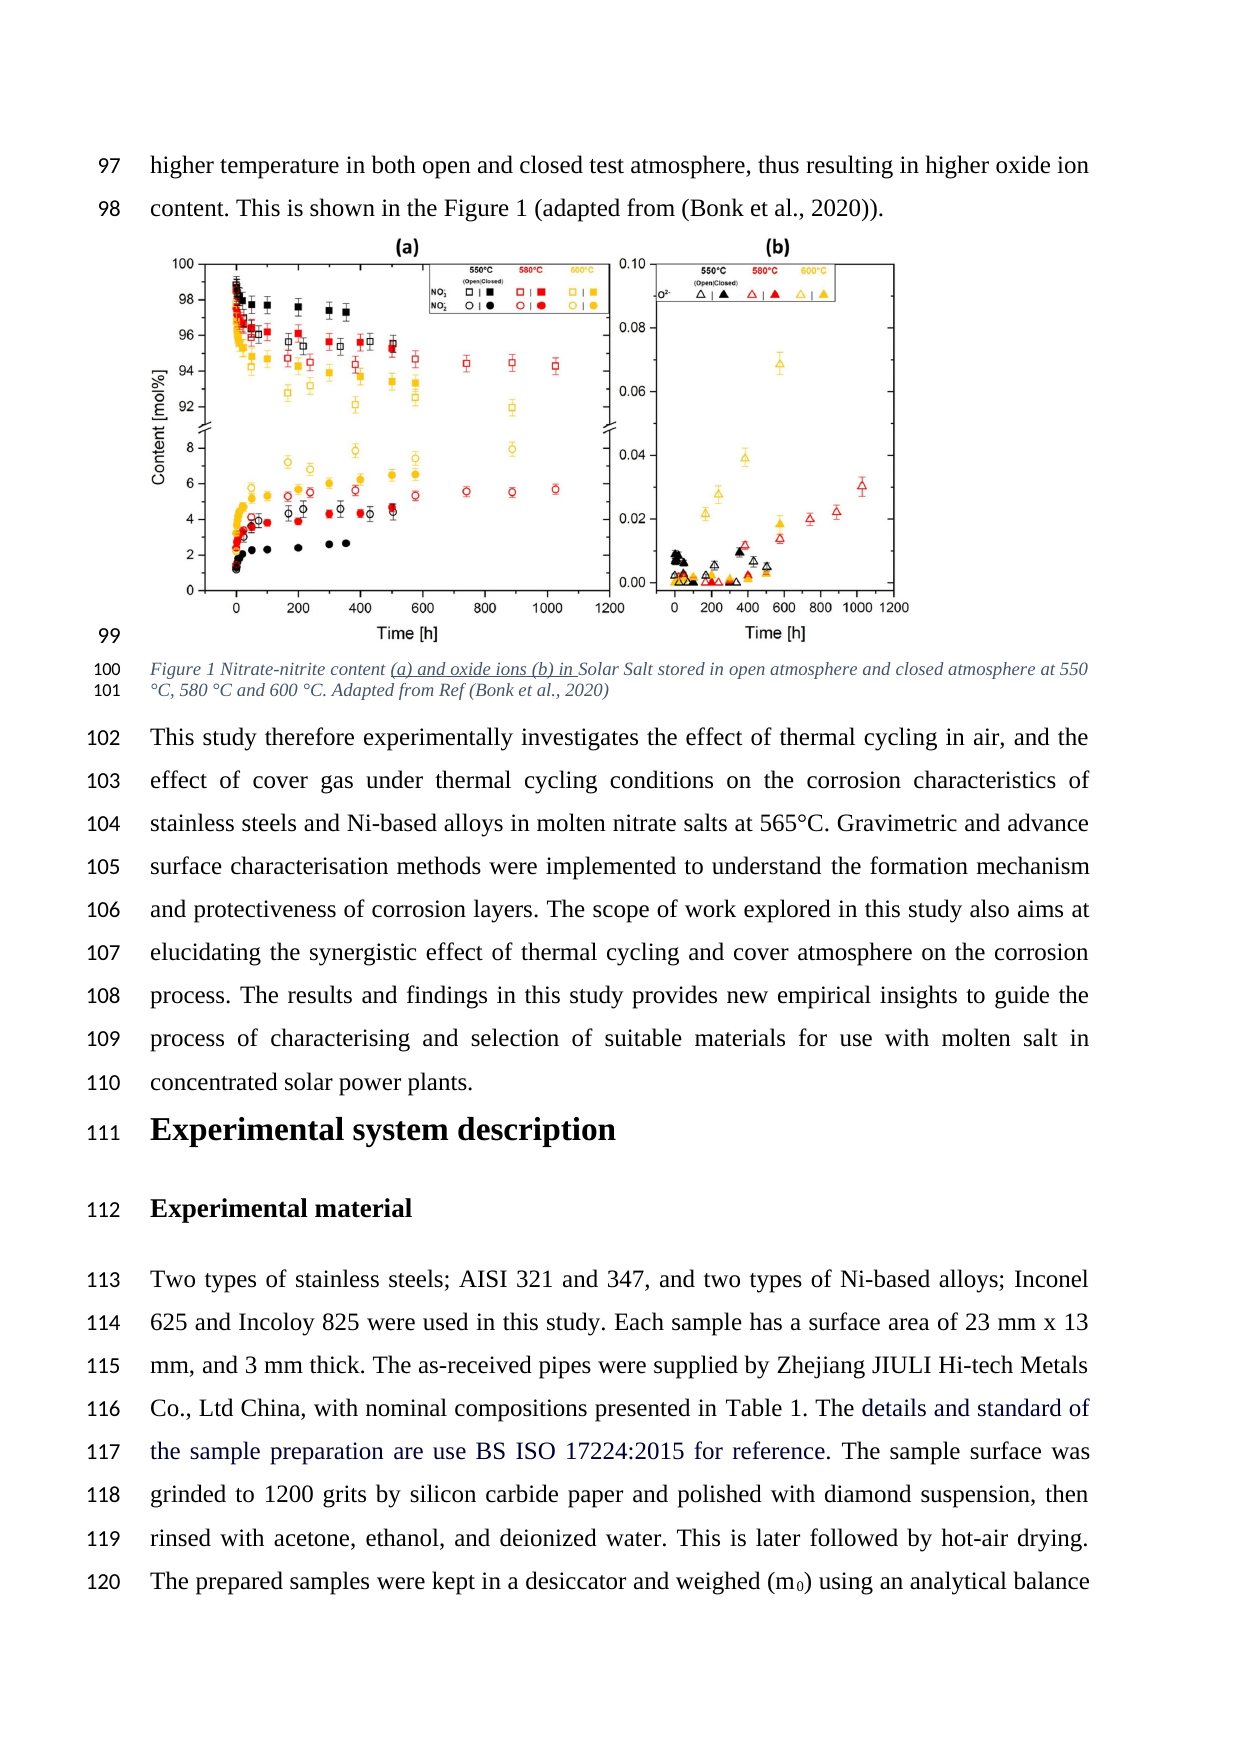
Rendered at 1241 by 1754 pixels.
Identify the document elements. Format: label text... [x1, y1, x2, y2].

text This study therefore experimentally investigates the effect of thermal cycling in air, and the effect of cover gas under thermal cycling conditions on the corrosion characteristics of stainless steels and Ni-based alloys in molten nitrate salts at 565°C. Gravimetric and advance surface characterisation methods were implemented to understand the formation mechanism and protectiveness of corrosion layers. The scope of work explored in this study also aims at elucidating the synergistic effect of thermal cycling and cover atmosphere on the corrosion process. The results and findings in this study provides new empirical insights to guide the process of characterising and selection of suitable materials for use with molten salt in concentrated solar power plants. [150, 722, 1090, 1095]
picture [150, 236, 911, 644]
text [150, 1264, 1090, 1594]
subtitle Experimental system description [150, 1110, 1090, 1148]
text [150, 150, 1090, 222]
text Figure 1 Nitrate-nitrite content (a) and oxide ions (b) in Solar Salt stored in open atmosphere and closed atmosphere at 550 °C, 580 °C and 600 °C. Adapted from Ref (Bonk et al., 2020) [150, 658, 1090, 701]
subtitle Experimental material [150, 1192, 1090, 1223]
